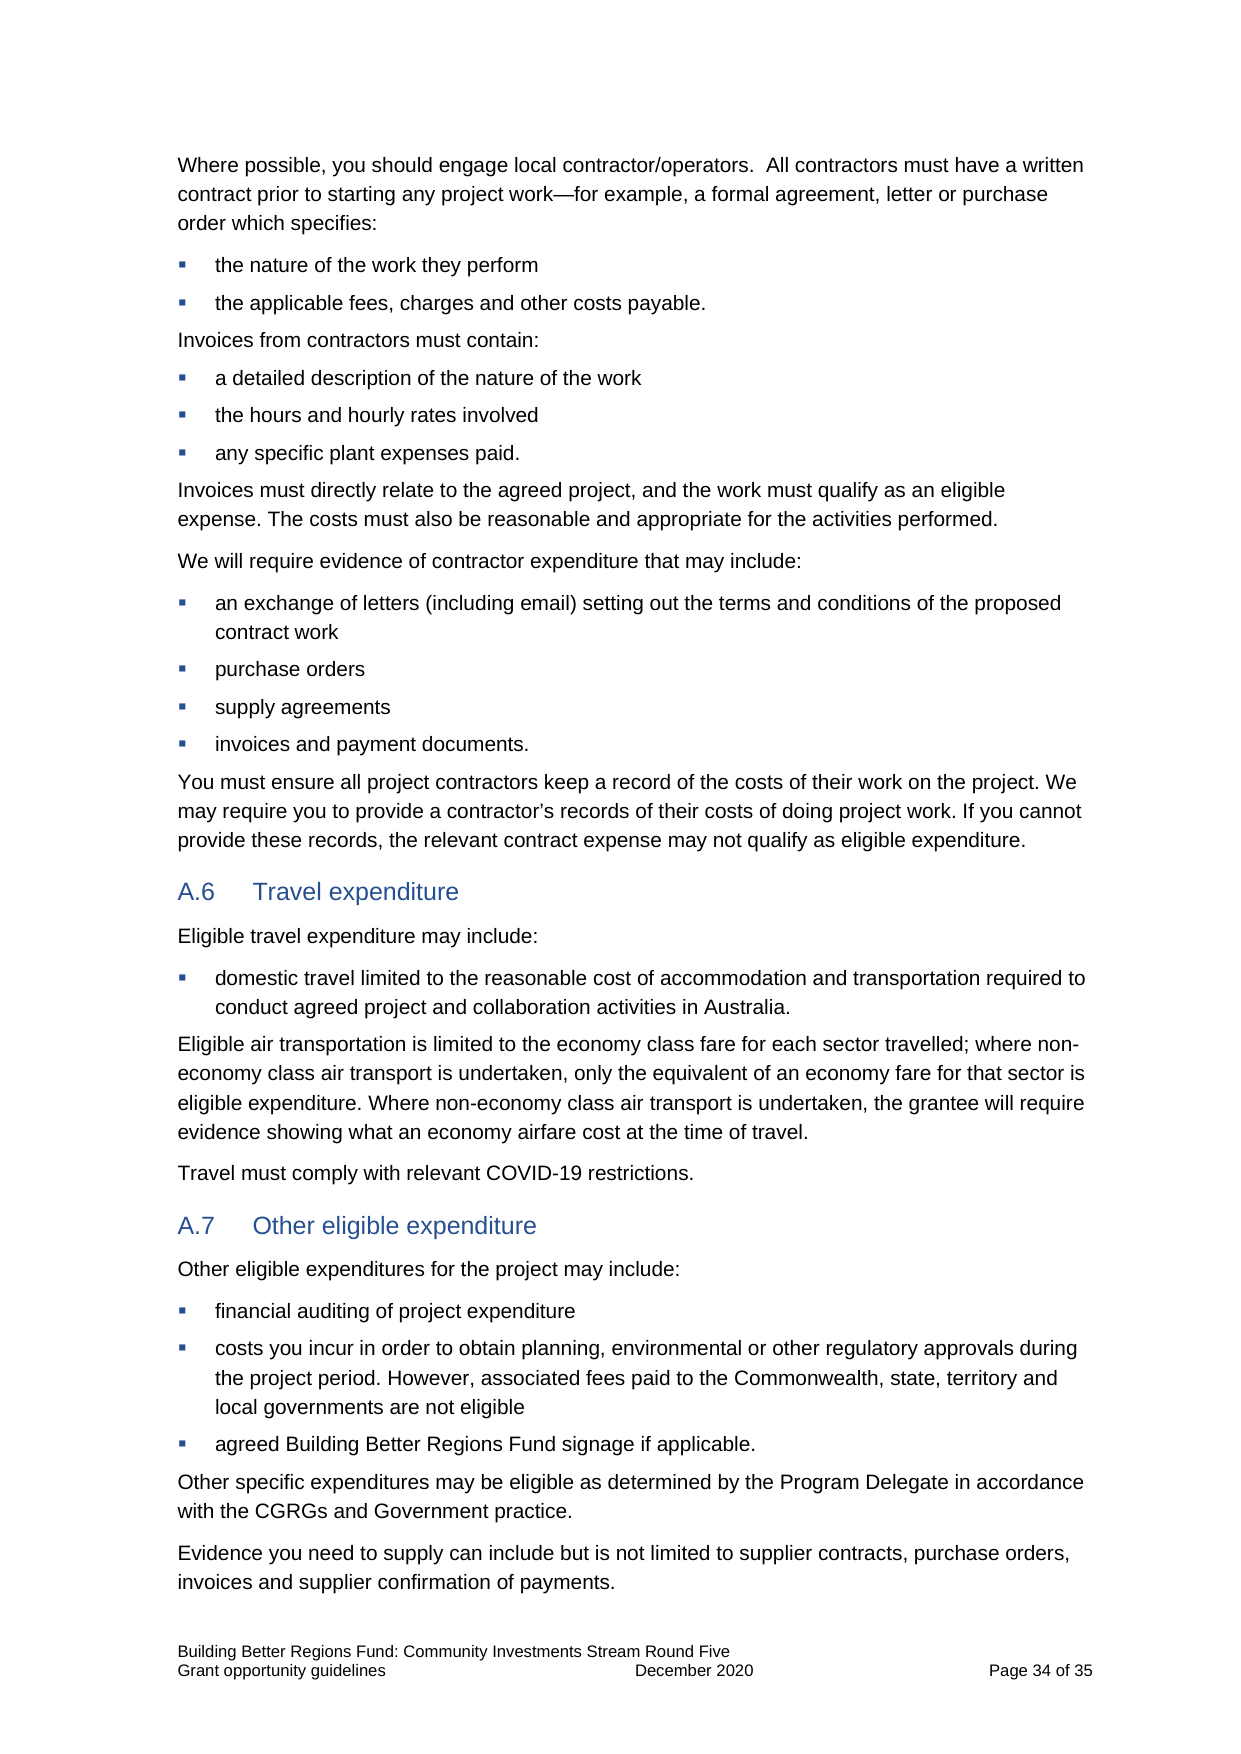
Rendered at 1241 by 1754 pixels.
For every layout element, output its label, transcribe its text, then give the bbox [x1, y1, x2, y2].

list supply agreements [177, 689, 1092, 718]
list a detailed description of the nature of the work [177, 360, 1092, 389]
list purchase orders [177, 652, 1092, 681]
text Where possible, you should engage local contractor/operators. All contractors must have a written contract prior to starting any project work—for example, a formal agreement, letter or purchase order which specifies: [177, 148, 1092, 235]
list any specific plant expenses paid. [177, 435, 1092, 464]
list the applicable fees, charges and other costs payable. [177, 285, 1092, 314]
list invoices and payment documents. [177, 727, 1092, 756]
text Other specific expenditures may be eligible as determined by the Program Delegate in accordance with the CGRGs and Government practice. [177, 1464, 1092, 1523]
subtitle Travel expenditure [177, 877, 1092, 906]
list costs you incur in order to obtain planning, environmental or other regulatory approvals during the project period. However, associated fees paid to the Commonwealth, state, territory and local governments are not eligible [177, 1331, 1092, 1418]
text Other eligible expenditures for the project may include: [177, 1252, 1092, 1281]
subtitle Other eligible expenditure [177, 1210, 1092, 1239]
list financial auditing of project expenditure [177, 1293, 1092, 1323]
list agreed Building Better Regions Fund signage if applicable. [177, 1427, 1092, 1456]
text Eligible travel expenditure may include: [177, 918, 1092, 948]
list an exchange of letters (including email) setting out the terms and conditions of the proposed contract work [177, 585, 1092, 643]
list the nature of the work they perform [177, 248, 1092, 277]
text Travel must comply with relevant COVID-19 restrictions. [177, 1156, 1092, 1185]
list the hours and hourly rates involved [177, 398, 1092, 427]
list domestic travel limited to the reasonable cost of accommodation and transportation required to conduct agreed project and collaboration activities in Australia. [177, 960, 1092, 1018]
text We will require evidence of contractor expenditure that may include: [177, 543, 1092, 573]
text Invoices from contractors must contain: [177, 323, 1092, 352]
text Evidence you need to supply can include but is not limited to supplier contracts, purchase orders, invoices and supplier confirmation of payments. [177, 1535, 1092, 1593]
text Invoices must directly relate to the agreed project, and the work must qualify as an eligible expense. The costs must also be reasonable and appropriate for the activities performed. [177, 473, 1092, 531]
text You must ensure all project contractors keep a record of the costs of their work on the project. We may require you to provide a contractor’s records of their costs of doing project work. If you cannot provide these records, the relevant contract expense may not qualify as eligible expenditure. [177, 764, 1092, 852]
text Eligible air transportation is limited to the economy class fare for each sector travelled; where non-economy class air transport is undertaken, only the equivalent of an economy fare for that sector is eligible expenditure. Where non-economy class air transport is undertaken, the grantee will require evidence showing what an economy airfare cost at the time of travel. [177, 1027, 1092, 1143]
